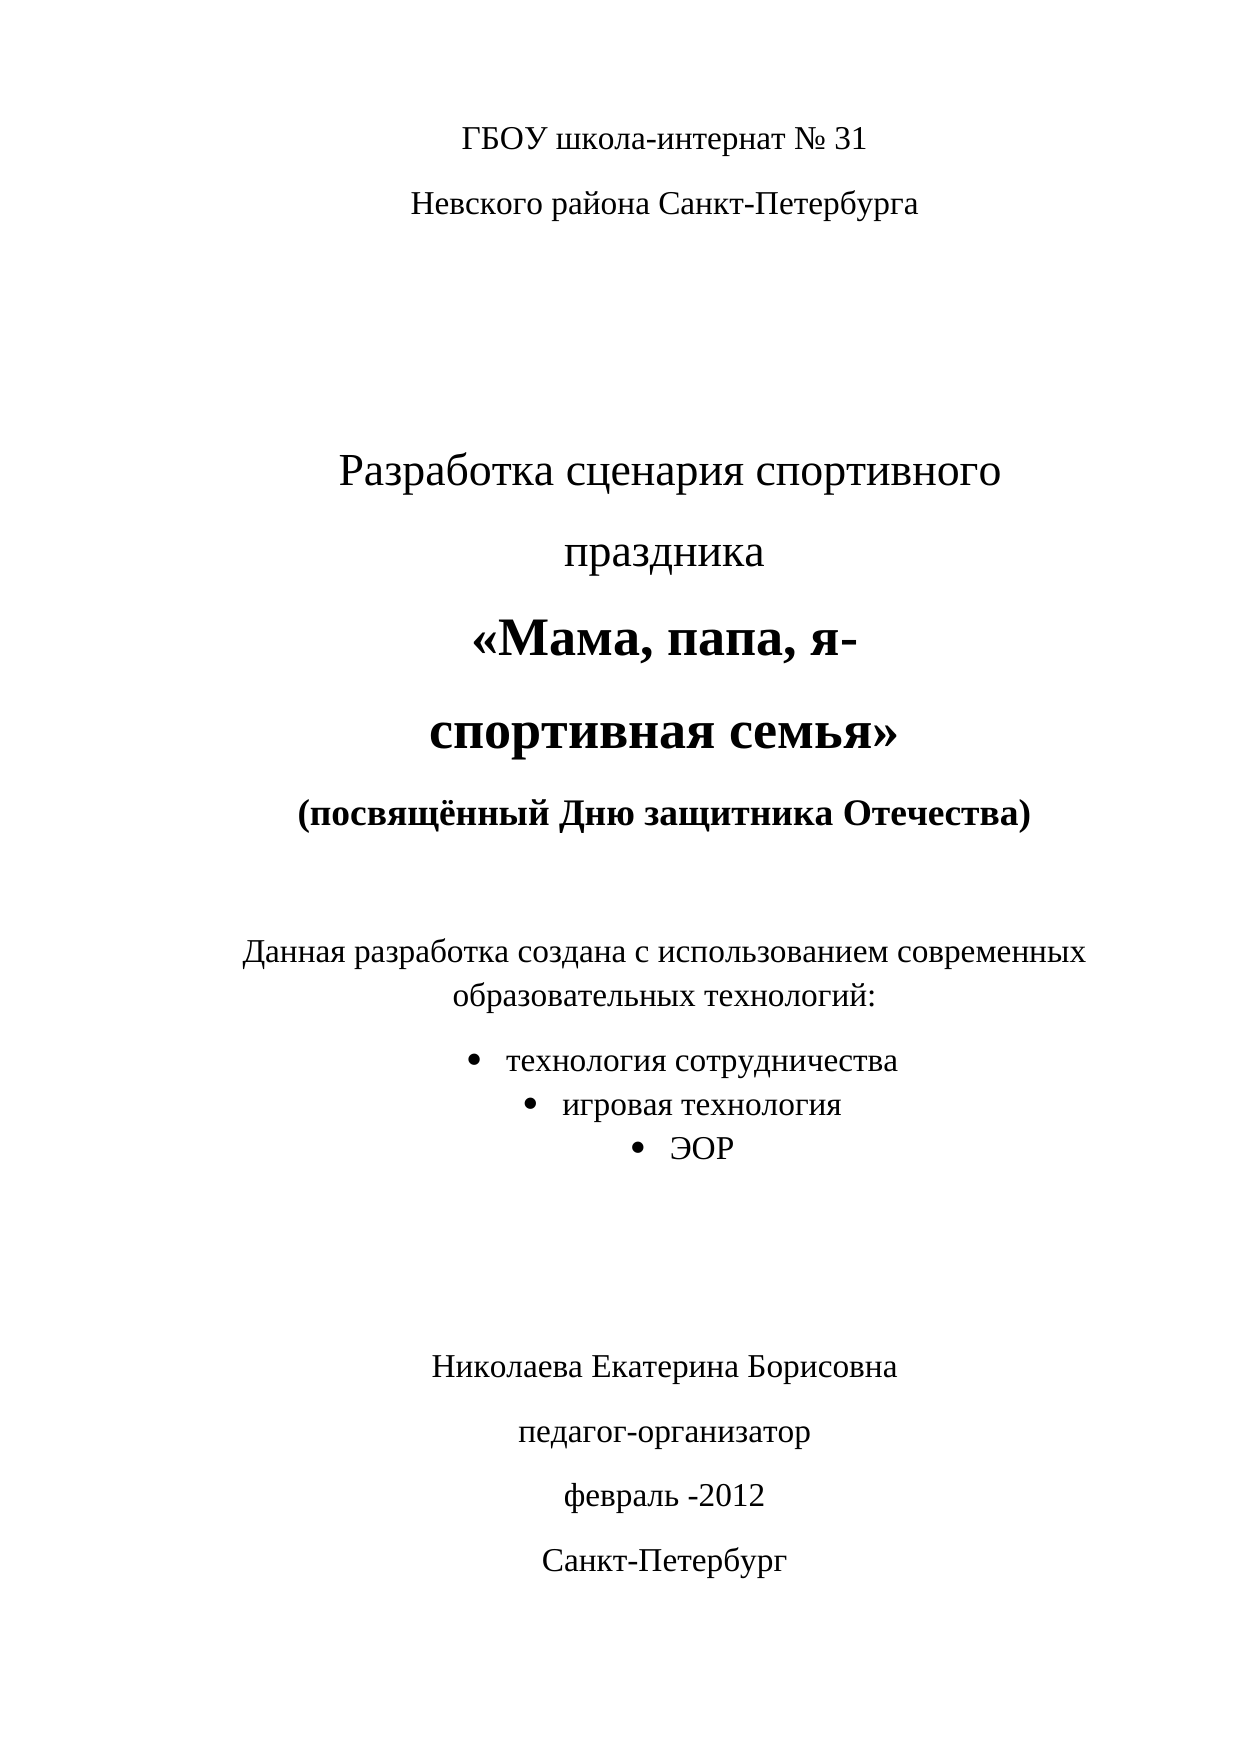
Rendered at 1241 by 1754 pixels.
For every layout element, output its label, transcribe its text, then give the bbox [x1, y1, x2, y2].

list технология сотрудничества [215, 1040, 1152, 1078]
text спортивная семья» [177, 698, 1152, 760]
list ЭОР [215, 1128, 1152, 1166]
text Николаева Екатерина Борисовна [177, 1346, 1152, 1384]
text февраль -2012 [177, 1476, 1152, 1514]
text «Мама, папа, я- [177, 605, 1152, 668]
text педагог-организатор [177, 1411, 1152, 1449]
text Данная разработка создана с использованием современных образовательных технологий: [177, 931, 1152, 1013]
text праздника [177, 524, 1152, 577]
text Разработка сценария спортивного [177, 443, 1152, 495]
text ГБОУ школа-интернат № 31 [177, 118, 1152, 156]
list игровая технология [215, 1084, 1152, 1122]
text (посвящённый Дню защитника Отечества) [177, 790, 1152, 833]
text Невского района Санкт-Петербурга [177, 183, 1152, 221]
text Санкт-Петербург [177, 1541, 1152, 1579]
